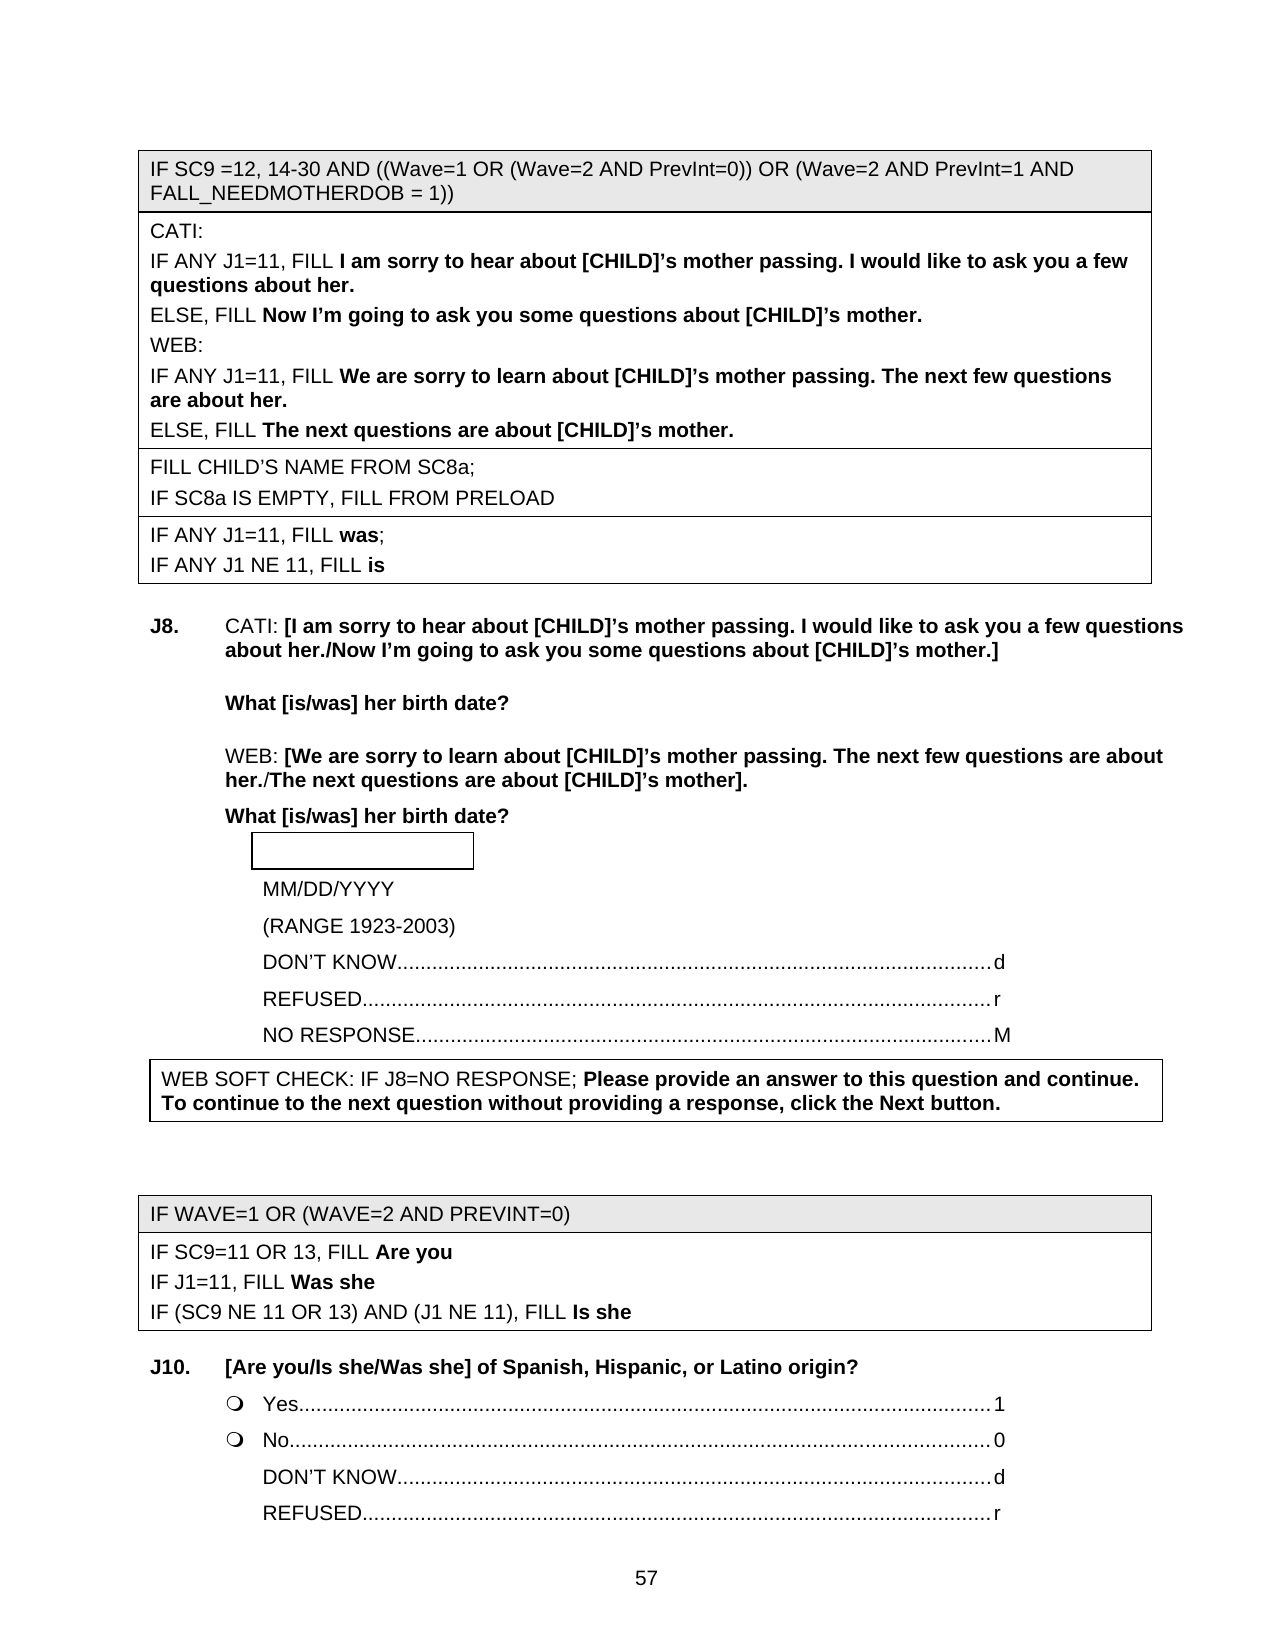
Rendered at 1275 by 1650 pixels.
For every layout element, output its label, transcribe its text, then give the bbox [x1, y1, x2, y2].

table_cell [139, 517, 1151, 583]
text REFUSED r [262, 986, 993, 1010]
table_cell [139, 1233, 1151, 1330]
text REFUSED r [262, 1501, 1266, 1525]
text What [is/was] her birth date? [150, 804, 1219, 828]
text What [is/was] her birth date? [150, 691, 1219, 714]
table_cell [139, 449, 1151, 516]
text (RANGE 1923-2003) [225, 913, 1162, 937]
text DON’T KNOW d [262, 950, 993, 974]
text NO RESPONSE M [262, 1023, 993, 1047]
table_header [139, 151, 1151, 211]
text J10. [Are you/Is she/Was she] of Spanish, Hispanic, or Latino origin? [150, 1355, 1219, 1379]
text J8. CATI: [I am sorry to hear about [CHILD]’s mother passing. I would like to ask you a few questions about her./Now I’m going to ask you some questions about [CHILD]’s mother.] [150, 613, 1219, 661]
text DON’T KNOW d [262, 1465, 1266, 1489]
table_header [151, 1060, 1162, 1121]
text No 0 [225, 1428, 1266, 1452]
text WEB: [We are sorry to learn about [CHILD]’s mother passing. The next few questions are about her./The next questions are about [CHILD]’s mother]. [150, 744, 1219, 792]
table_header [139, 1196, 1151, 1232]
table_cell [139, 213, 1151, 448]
text Yes 1 [225, 1392, 1266, 1416]
